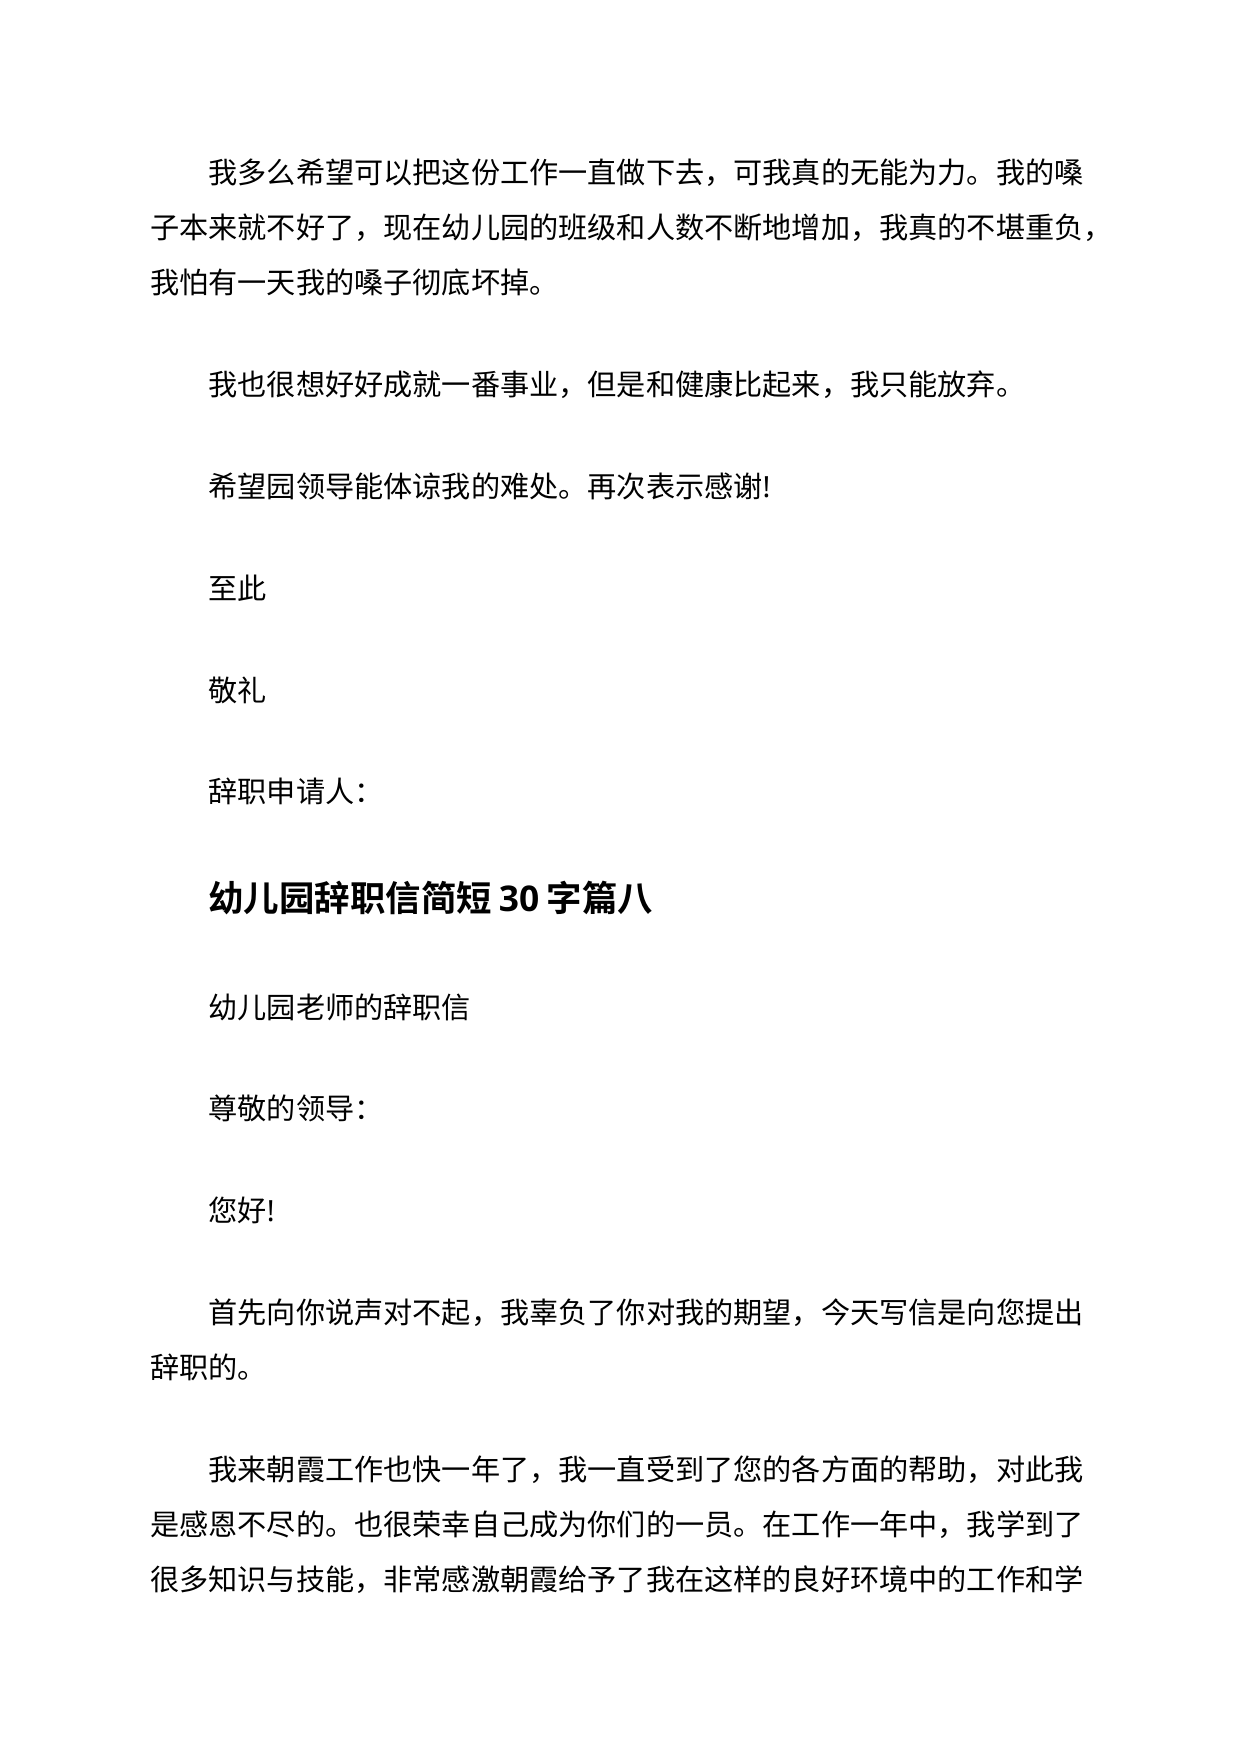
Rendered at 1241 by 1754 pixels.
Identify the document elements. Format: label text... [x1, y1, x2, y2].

text 尊敬的领导： [150, 1086, 1090, 1128]
text 希望园领导能体谅我的难处。再次表示感谢! [150, 463, 1090, 506]
text 敬礼 [150, 667, 1090, 709]
text 幼儿园辞职信简短30字篇八 [150, 871, 1090, 922]
text 至此 [150, 565, 1090, 608]
text 我也很想好好成就一番事业，但是和健康比起来，我只能放弃。 [150, 362, 1090, 404]
text 辞职申请人： [150, 769, 1090, 811]
text 您好! [150, 1188, 1090, 1230]
text 我多么希望可以把这份工作一直做下去，可我真的无能为力。我的嗓子本来就不好了，现在幼儿园的班级和人数不断地增加，我真的不堪重负，我怕有一天我的嗓子彻底坏掉。 [150, 150, 1090, 302]
text 幼儿园老师的辞职信 [150, 984, 1090, 1026]
text 首先向你说声对不起，我辜负了你对我的期望，今天写信是向您提出辞职的。 [150, 1290, 1090, 1387]
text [150, 1446, 1090, 1598]
